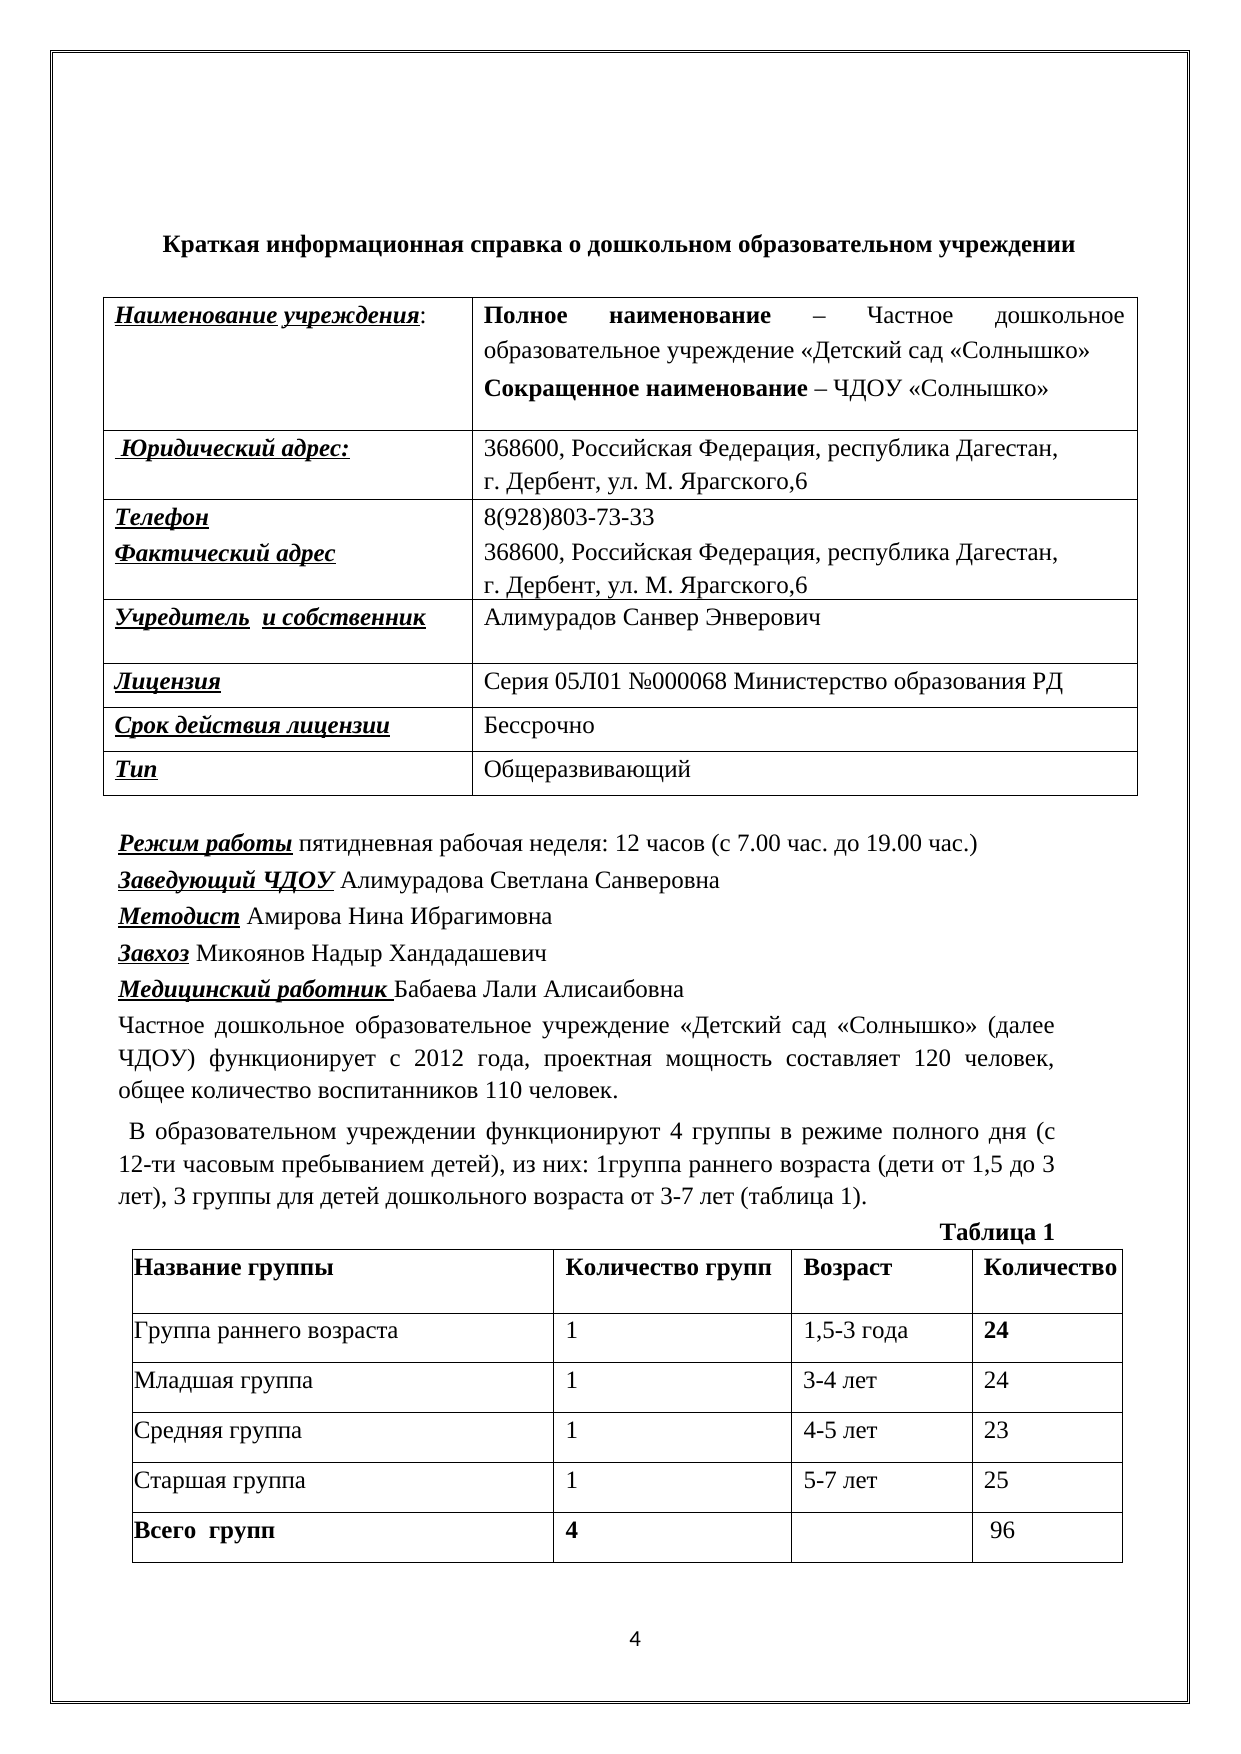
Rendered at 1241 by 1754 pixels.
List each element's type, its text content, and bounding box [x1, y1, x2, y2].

table_cell 1 [554, 1413, 791, 1462]
text Частное дошкольное образовательное учреждение «Детский сад «Солнышко» (далее ЧДОУ) функционирует с 2012 года, проектная мощность составляет 120 человек, общее количество воспитанников 110 человек. [118, 1011, 1056, 1104]
table_cell Средняя группа [133, 1413, 553, 1462]
table_cell 5-7 лет [792, 1463, 972, 1512]
table_header Количество [973, 1250, 1122, 1312]
text Краткая информационная справка о дошкольном образовательном учреждении [162, 229, 1087, 258]
table_cell 1 [554, 1363, 791, 1412]
table_header Наименование учреждения: [104, 298, 472, 430]
text Медицинский работник Бабаева Лали Алисаибовна [118, 974, 797, 1003]
table_cell Группа раннего возраста [133, 1314, 553, 1362]
table_header Название группы [133, 1250, 553, 1312]
table_cell 8(928)803-73-33 368600, Российская Федерация, республика Дагестан, г. Дербент, ул. М. Ярагского,6 [473, 500, 1137, 599]
table_header Возраст [792, 1250, 972, 1312]
text Завхоз Микоянов Надыр Хандадашевич [118, 938, 797, 966]
table_cell 1 [554, 1314, 791, 1362]
table_header Полное наименование – Частное дошкольное образовательное учреждение «Детский сад «Солнышко» Сокращенное наименование – ЧДОУ «Солнышко» [473, 298, 1137, 430]
table_header Количество групп [554, 1250, 791, 1312]
table_cell 1,5-3 года [792, 1314, 972, 1362]
table_cell Старшая группа [133, 1463, 553, 1512]
table_cell 24 [973, 1314, 1122, 1362]
table_cell Тип [104, 752, 472, 795]
table_cell 24 [973, 1363, 1122, 1412]
table_cell 1 [554, 1463, 791, 1512]
table_cell Лицензия [104, 664, 472, 707]
table_cell Бессрочно [473, 708, 1137, 751]
table_cell 4 [554, 1513, 791, 1562]
table_cell 23 [973, 1413, 1122, 1462]
table_cell Всего групп [133, 1513, 553, 1562]
table_cell [792, 1513, 972, 1562]
text В образовательном учреждении функционируют 4 группы в режиме полного дня (с 12-ти часовым пребыванием детей), из них: 1группа раннего возраста (дети от 1,5 до 3 лет), 3 группы для детей дошкольного возраста от 3-7 лет (таблица 1). [118, 1116, 1057, 1210]
table_cell 96 [973, 1513, 1122, 1562]
text Режим работы пятидневная рабочая неделя: 12 часов (с 7.00 час. до 19.00 час.) [118, 828, 1064, 857]
text Заведующий ЧДОУ Алимурадова Светлана Санверовна [118, 865, 1064, 893]
text Таблица 1 [118, 1217, 1055, 1246]
table_cell Младшая группа [133, 1363, 553, 1412]
table_cell Учредитель и собственник [104, 600, 472, 663]
table_cell 368600, Российская Федерация, республика Дагестан, г. Дербент, ул. М. Ярагского,6 [473, 431, 1137, 499]
table_cell Общеразвивающий [473, 752, 1137, 795]
table_cell Юридический адрес: [104, 431, 472, 499]
table_cell Серия 05Л01 №000068 Министерство образования РД [473, 664, 1137, 707]
table_cell Телефон Фактический адрес [104, 500, 472, 599]
table_cell 25 [973, 1463, 1122, 1512]
table_cell Алимурадов Санвер Энверович [473, 600, 1137, 663]
table_cell 4-5 лет [792, 1413, 972, 1462]
text Методист Амирова Нина Ибрагимовна [118, 901, 797, 930]
table_cell 3-4 лет [792, 1363, 972, 1412]
table_cell Срок действия лицензии [104, 708, 472, 751]
